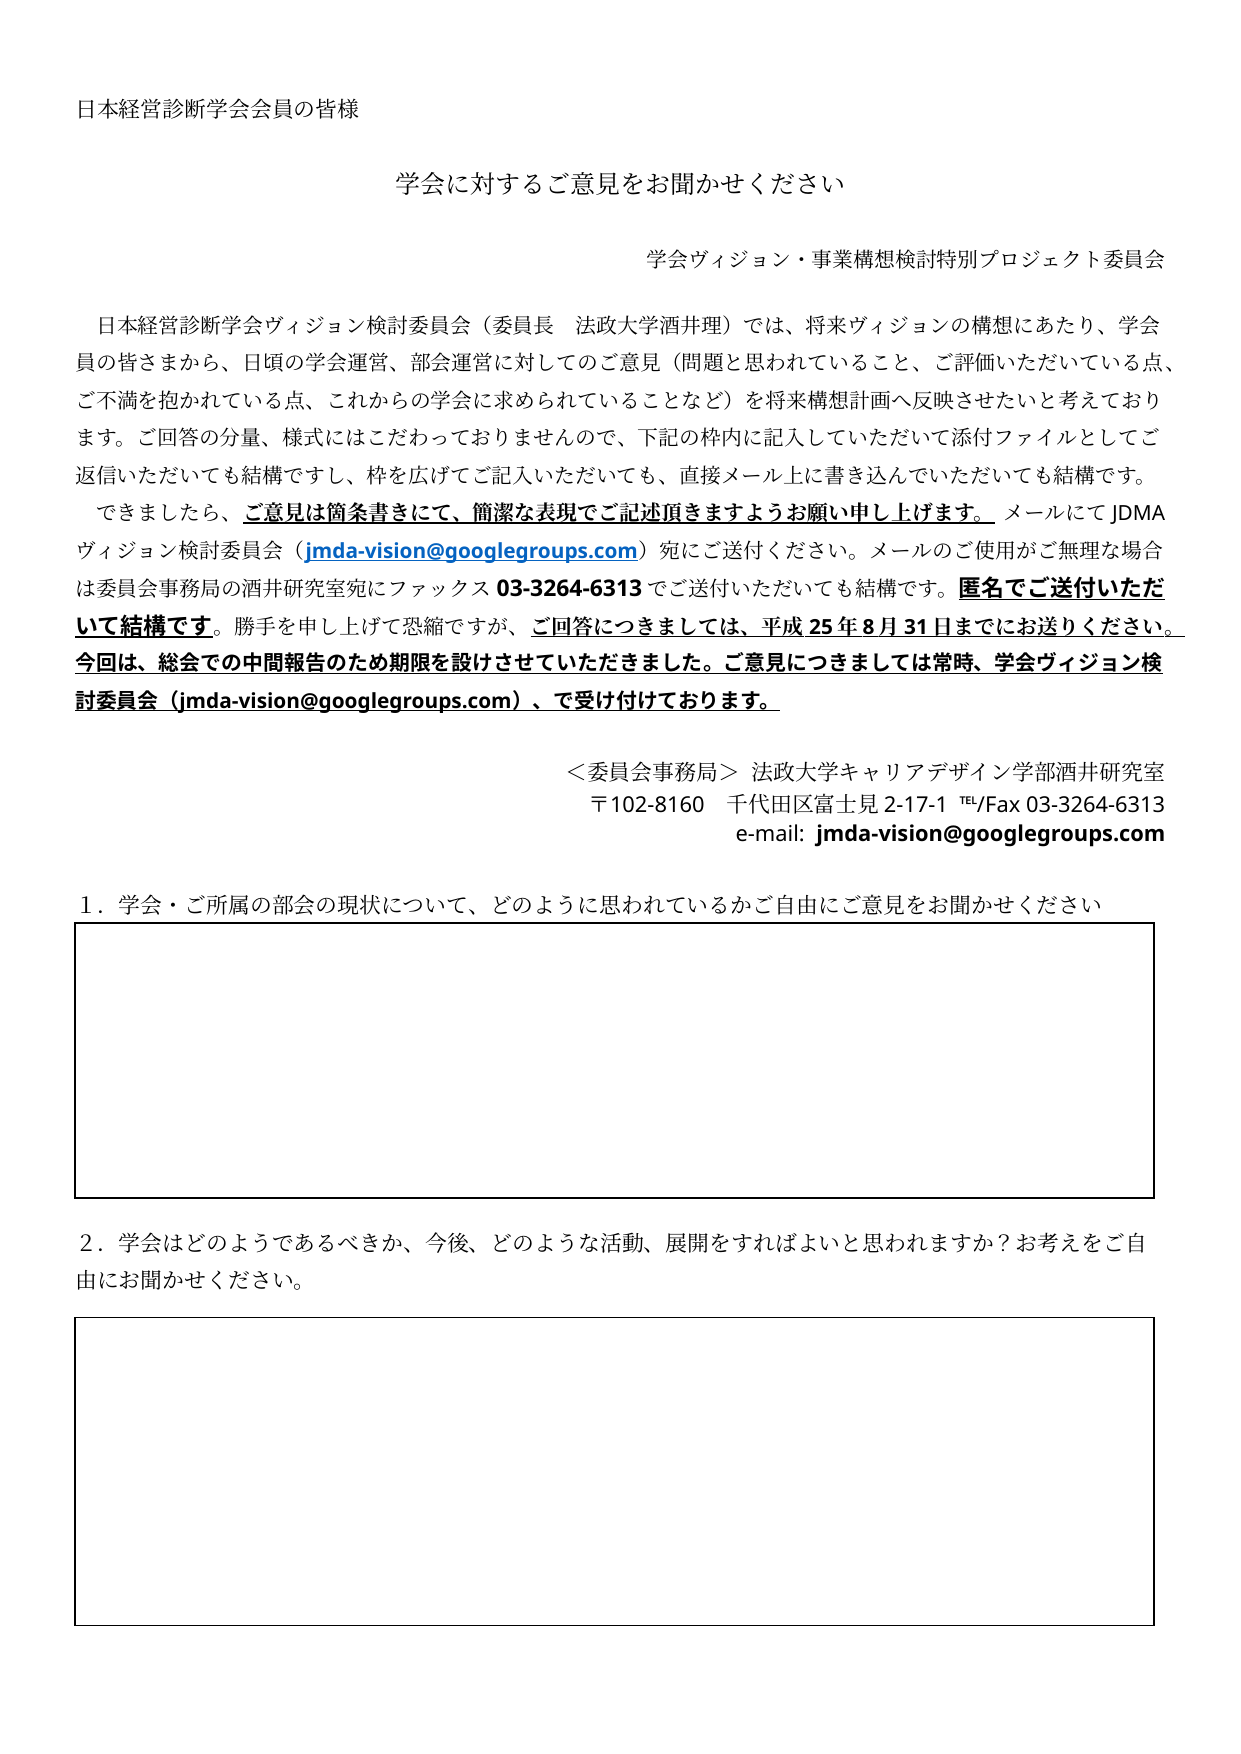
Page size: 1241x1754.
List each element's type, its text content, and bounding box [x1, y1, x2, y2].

text 〒102-8160 千代田区富士見2-17-1 ℡/Fax 03-3264-6313 [75, 787, 1165, 818]
text ＜委員会事務局＞ 法政大学キャリアデザイン学部酒井研究室 [75, 755, 1165, 787]
text できましたら、ご意見は箇条書きにて、簡潔な表現でご記述頂きますようお願い申し上げます。 メールにてJDMAヴィジョン検討委員会（jmda-vision@googlegroups.com）宛にご送付ください。メールのご使用がご無理な場合は委員会事務局の酒井研究室宛にファックス03-3264-6313でご送付いただいても結構です。匿名でご送付いただいて結構です。勝手を申し上げて恐縮ですが、ご回答につきましては、平成25年8月31日までにお送りください。今回は、総会での中間報告のため期限を設けさせていただきました。ご意見につきましては常時、学会ヴィジョン検討委員会（jmda-vision@googlegroups.com）、で受け付けております。 [75, 493, 1165, 718]
text １．学会・ご所属の部会の現状について、どのように思われているかご自由にご意見をお聞かせください [75, 886, 1165, 1223]
text 日本経営診断学会会員の皆様 [75, 89, 1165, 127]
text e-mail: jmda-vision@googlegroups.com [75, 818, 1165, 848]
text 学会ヴィジョン・事業構想検討特別プロジェクト委員会 [75, 239, 1165, 277]
text 日本経営診断学会ヴィジョン検討委員会（委員長 法政大学酒井理）では、将来ヴィジョンの構想にあたり、学会員の皆さまから、日頃の学会運営、部会運営に対してのご意見（問題と思われていること、ご評価いただいている点、ご不満を抱かれている点、これからの学会に求められていることなど）を将来構想計画へ反映させたいと考えております。ご回答の分量、様式にはこだわっておりませんので、下記の枠内に記入していただいて添付ファイルとしてご返信いただいても結構ですし、枠を広げてご記入いただいても、直接メール上に書き込んでいただいても結構です。 [75, 305, 1165, 493]
text ２．学会はどのようであるべきか、今後、どのような活動、展開をすればよいと思われますか？お考えをご自由にお聞かせください。 [75, 1223, 1165, 1298]
text 学会に対するご意見をお聞かせください [75, 164, 1165, 202]
